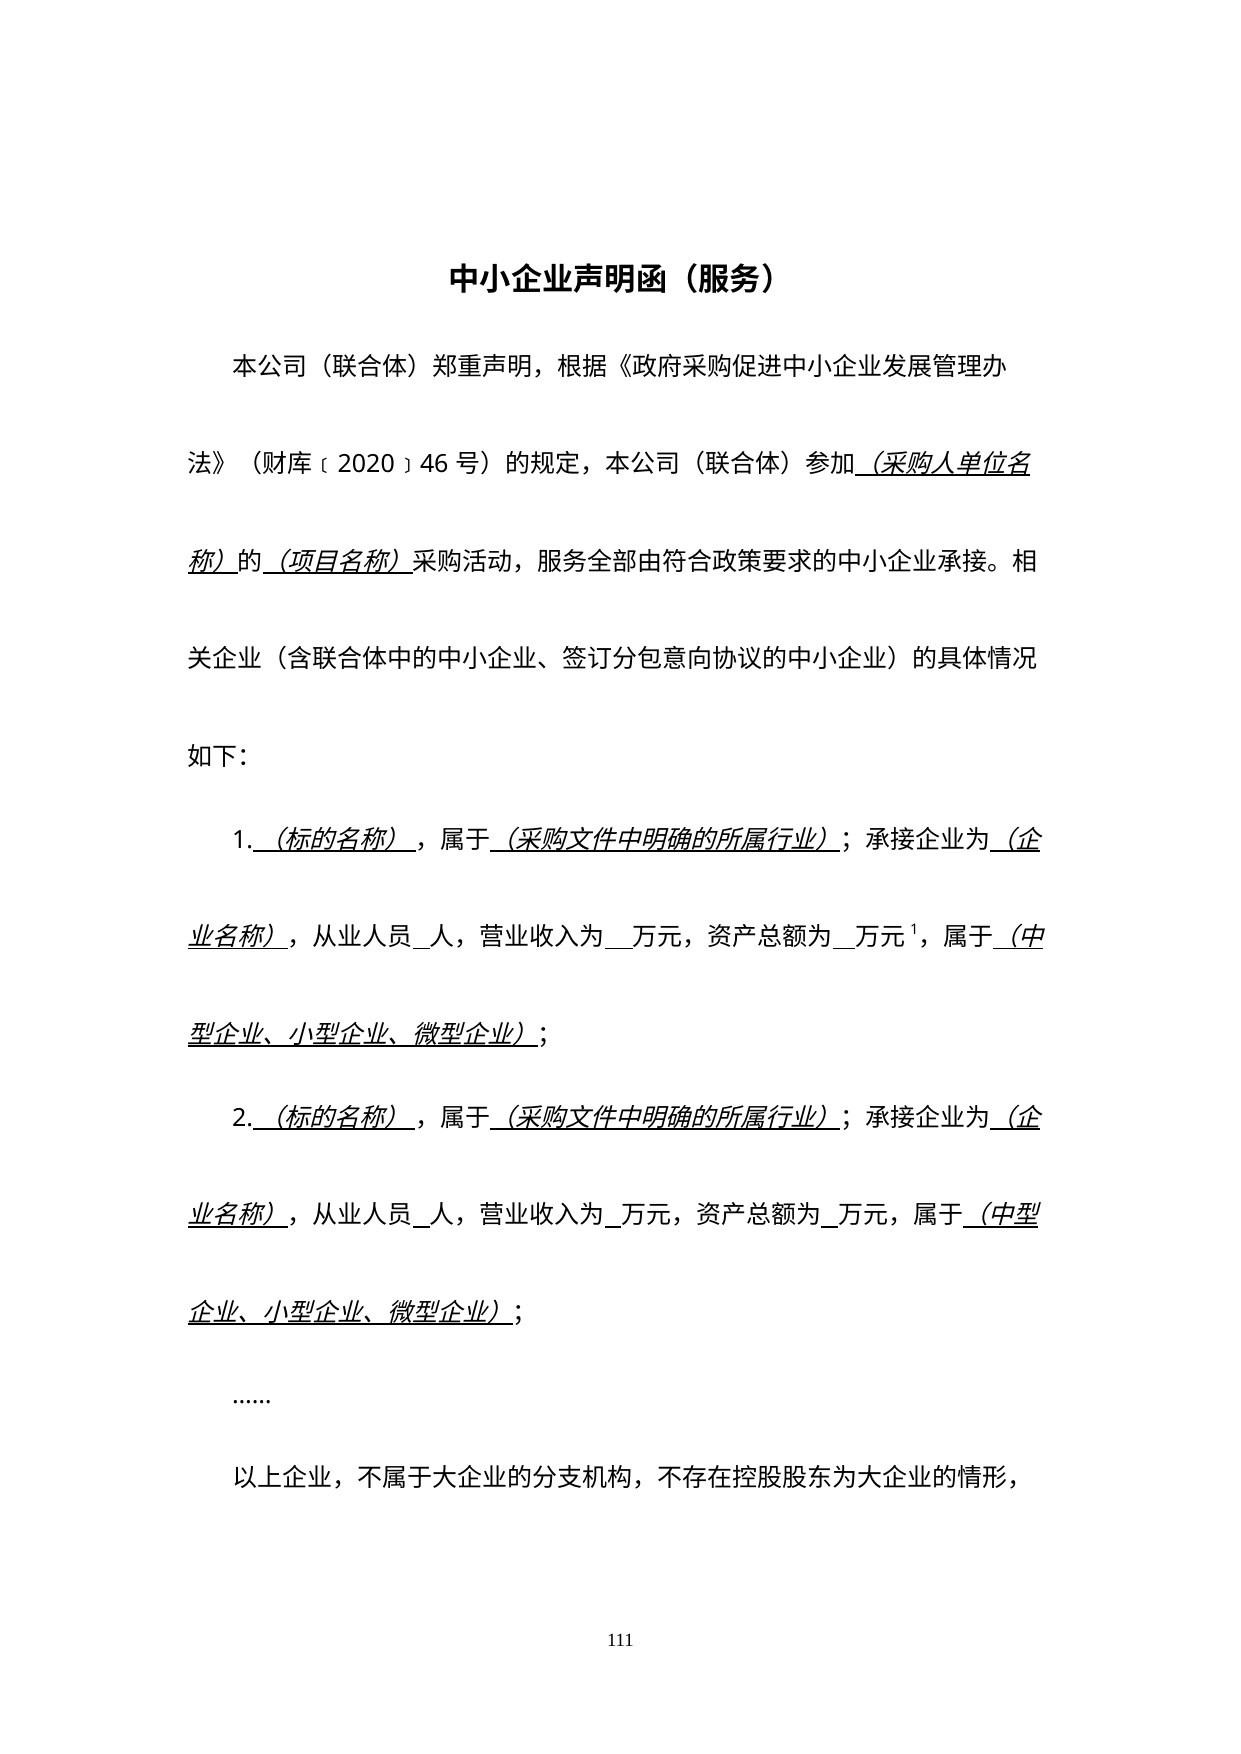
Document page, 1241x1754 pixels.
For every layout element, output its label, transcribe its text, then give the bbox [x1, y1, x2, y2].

text 本公司（联合体）郑重声明，根据《政府采购促进中小企业发展管理办法》（财库﹝2020﹞46 号）的规定，本公司（联合体）参加（采购人单位名称）的（项目名称）采购活动，服务全部由符合政策要求的中小企业承接。相关企业（含联合体中的中小企业、签订分包意向协议的中小企业）的具体情况如下： [187, 332, 1053, 787]
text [187, 1443, 1053, 1508]
text 中小企业声明函（服务） [187, 244, 1053, 309]
text 2. （标的名称） ，属于（采购文件中明确的所属行业）；承接企业为（企业名称），从业人员 人，营业收入为 万元，资产总额为 万元，属于（中型企业、小型企业、微型企业）； [187, 1083, 1053, 1343]
text 1. （标的名称） ，属于（采购文件中明确的所属行业）；承接企业为（企业名称），从业人员 人，营业收入为 万元，资产总额为 万元1，属于（中型企业、小型企业、微型企业）； [187, 805, 1053, 1065]
text …… [187, 1361, 1053, 1426]
